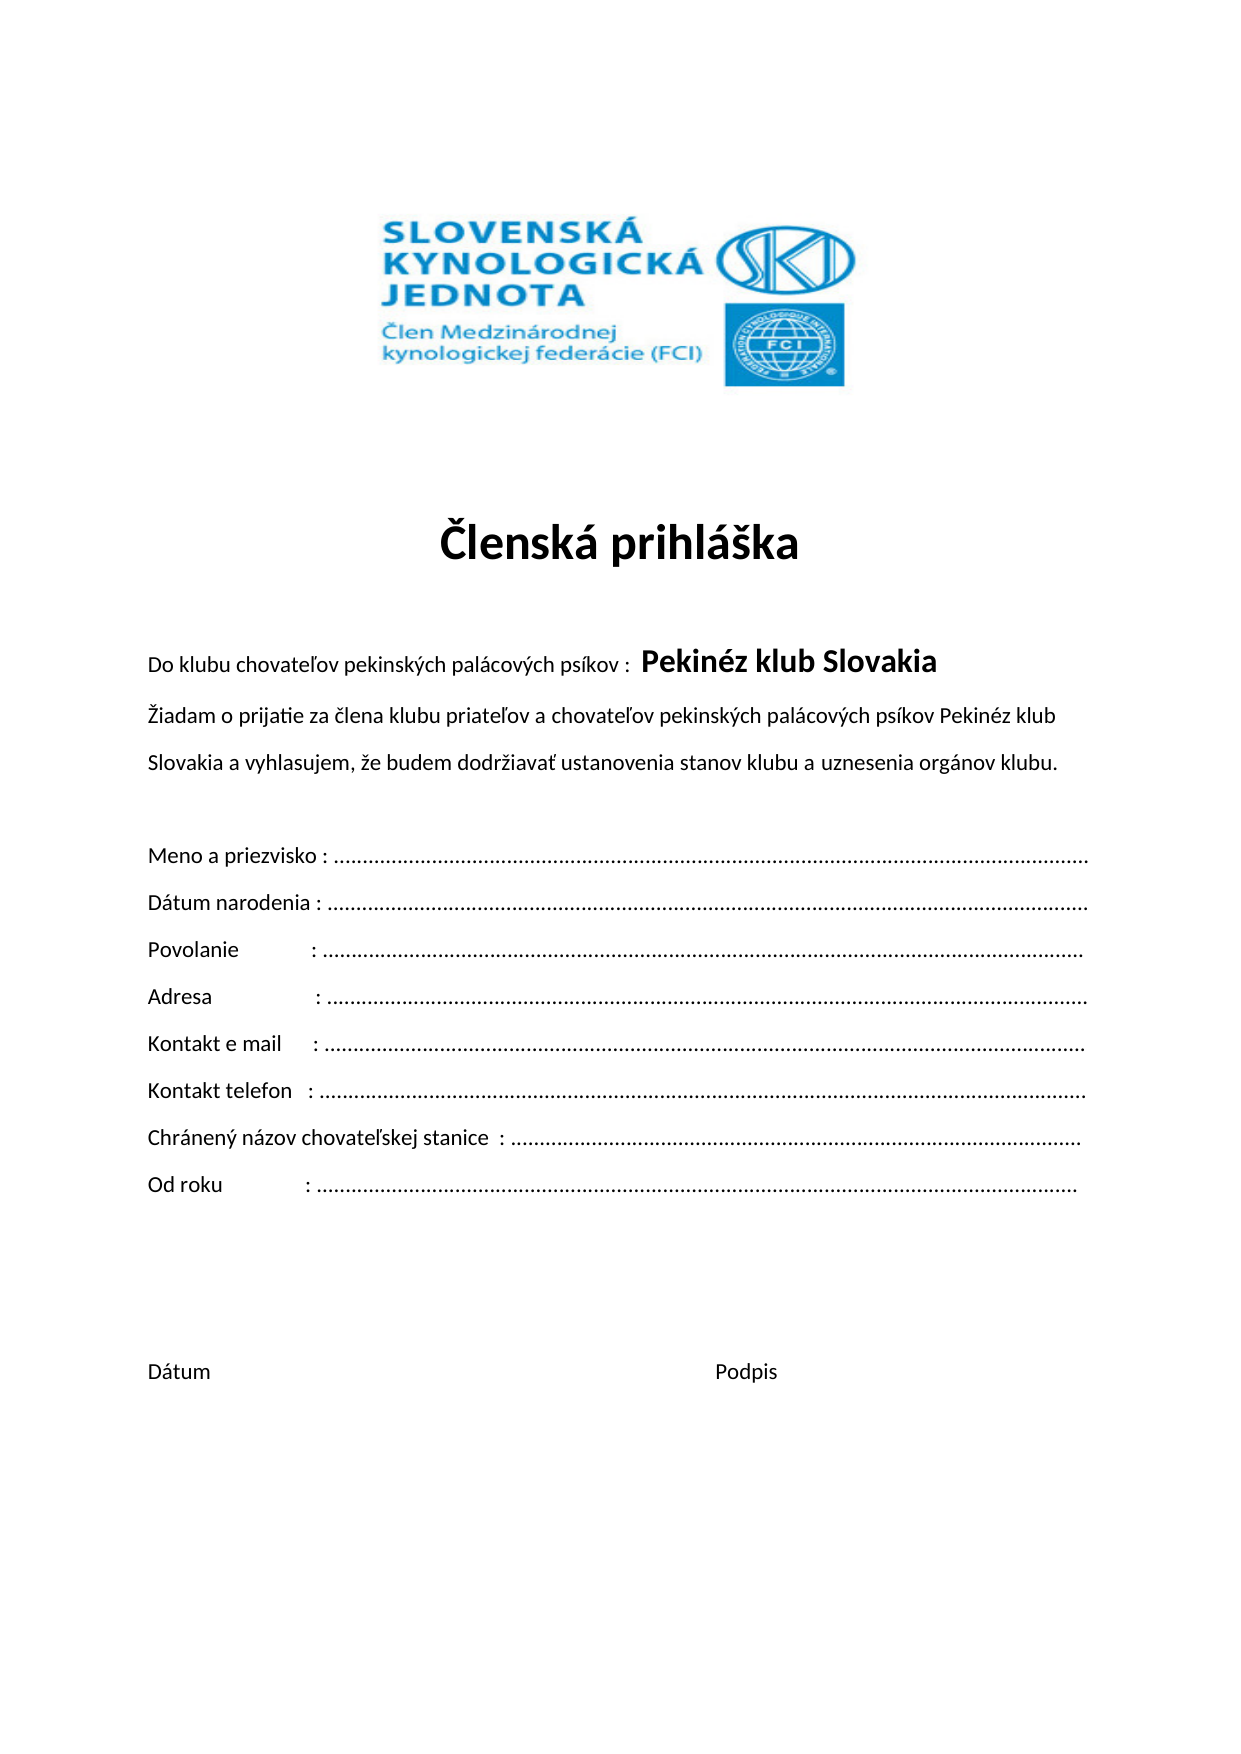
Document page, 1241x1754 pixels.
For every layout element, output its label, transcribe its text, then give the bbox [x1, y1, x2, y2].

text Členská prihláška [148, 511, 1093, 572]
text Adresa : .................................................................................................................................... [148, 982, 1093, 1010]
text Dátum Podpis [148, 1357, 1093, 1385]
text Povolanie : .................................................................................................................................... [148, 935, 1093, 963]
text Meno a priezvisko : ................................................................................................................................... [148, 842, 1093, 870]
text Od roku : .................................................................................................................................... [148, 1170, 1093, 1198]
text Chránený názov chovateľskej stanice : ................................................................................................... [148, 1123, 1093, 1151]
text Dátum narodenia : .................................................................................................................................... [148, 888, 1093, 917]
text Kontakt e mail : .................................................................................................................................... [148, 1029, 1093, 1057]
text Kontakt telefon : ..................................................................................................................................... [148, 1076, 1093, 1104]
text Do klubu chovateľov pekinských palácových psíkov : Pekinéz klub Slovakia [148, 640, 1093, 681]
text Slovakia a vyhlasujem, že budem dodržiavať ustanovenia stanov klubu a uznesenia orgánov klubu. [148, 748, 1093, 776]
picture [335, 194, 905, 399]
text Žiadam o prijatie za člena klubu priateľov a chovateľov pekinských palácových psíkov Pekinéz klub [148, 701, 1093, 729]
